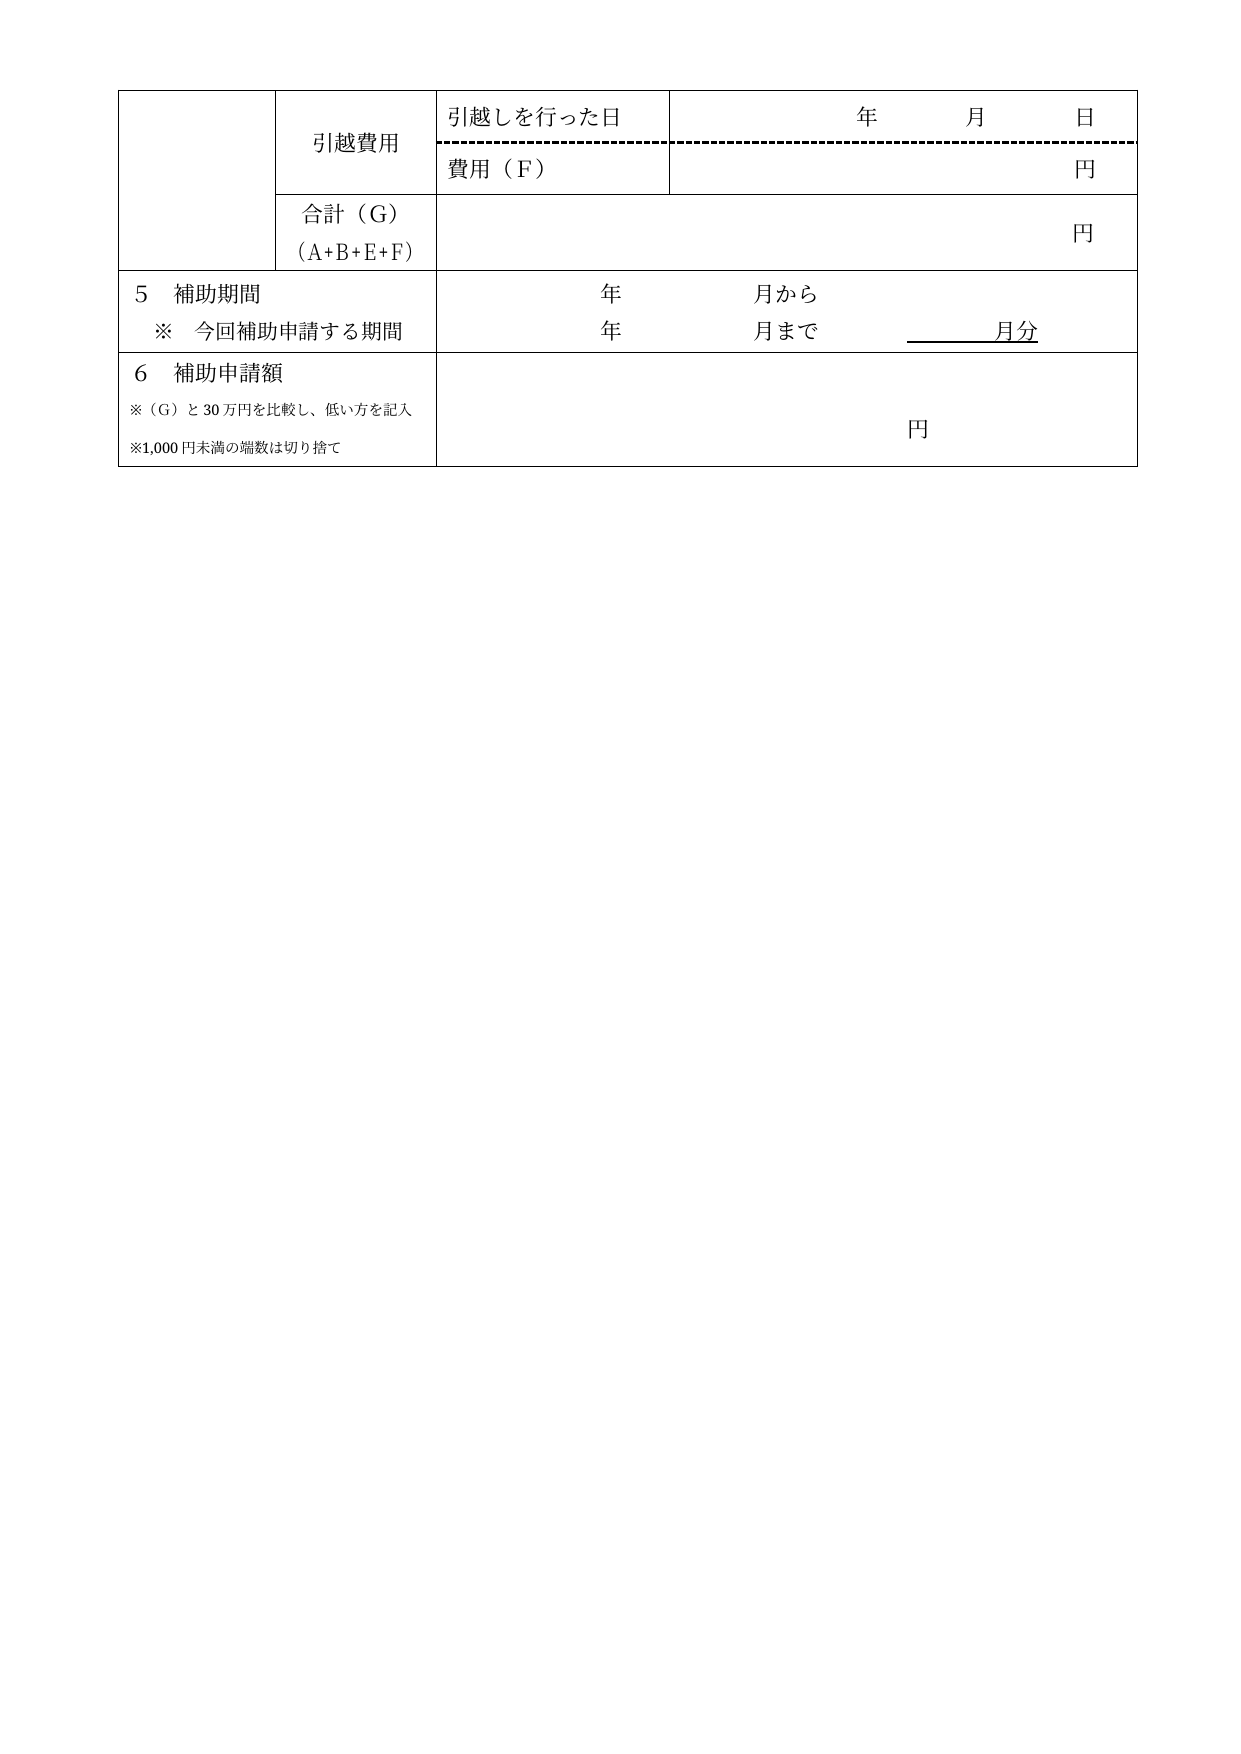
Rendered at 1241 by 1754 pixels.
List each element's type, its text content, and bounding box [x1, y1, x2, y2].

table_cell 費用（Ｆ） [437, 141, 669, 193]
table_cell 引越しを行った日 [437, 91, 669, 141]
table_cell ５ 補助期間 ※ 今回補助申請する期間 [119, 271, 436, 352]
table_cell 円 [437, 195, 1137, 269]
table_cell 円 [670, 141, 1137, 193]
table_cell 円 [437, 353, 1137, 466]
table_cell 年 月から 年 月まで 月分 [437, 271, 1137, 352]
table_cell ６ 補助申請額 ※（Ｇ）と30万円を比較し、低い方を記入 ※1,000円未満の端数は切り捨て [119, 353, 436, 466]
table_cell 年 月 日 [670, 91, 1137, 141]
table_cell 引越費用 [276, 91, 436, 193]
table_cell 合計（Ｇ） （Ａ+Ｂ+Ｅ+Ｆ） [276, 195, 436, 269]
